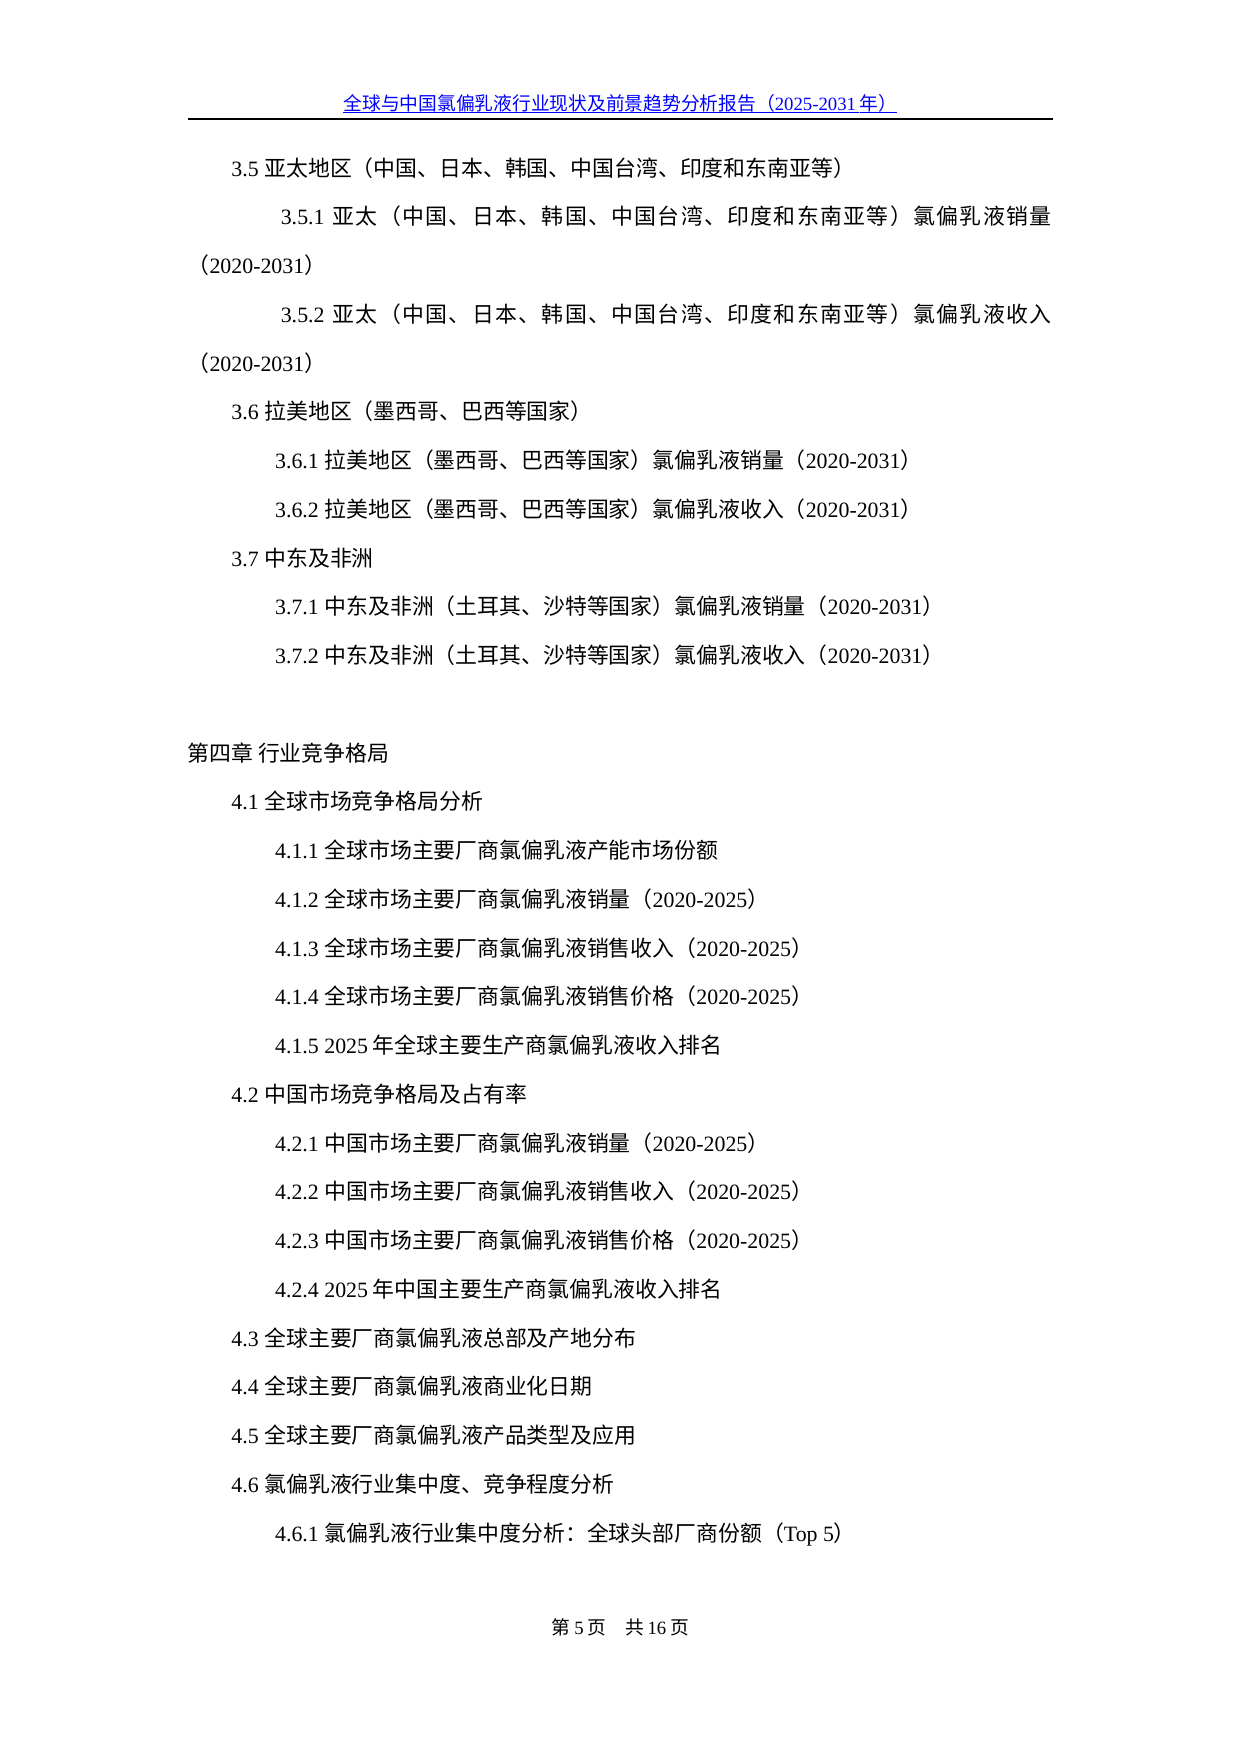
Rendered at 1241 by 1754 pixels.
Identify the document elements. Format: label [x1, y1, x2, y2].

text [187, 150, 1053, 1548]
